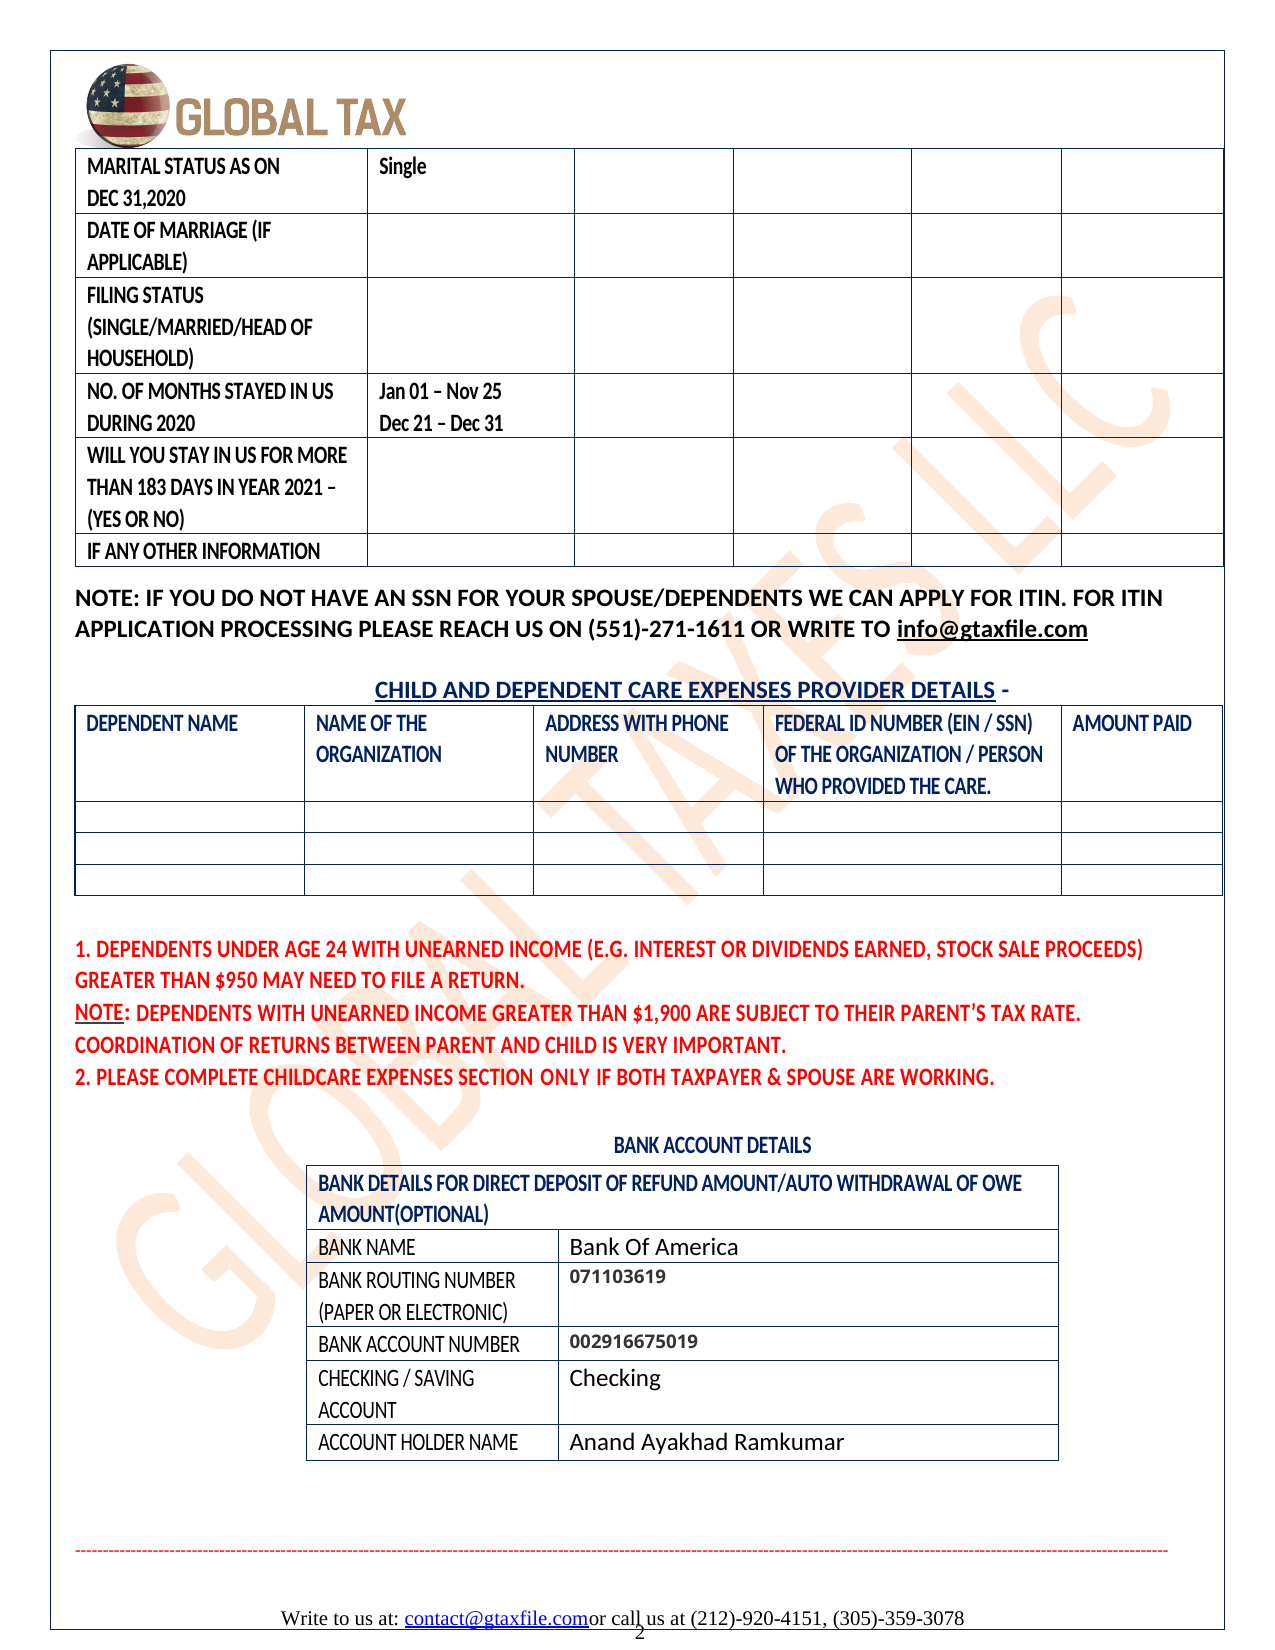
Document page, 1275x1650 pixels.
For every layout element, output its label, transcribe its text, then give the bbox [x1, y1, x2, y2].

table_cell 002916675019 [559, 1327, 1058, 1360]
table_cell [534, 802, 763, 832]
table_cell [734, 438, 911, 533]
table_cell [534, 833, 763, 864]
table_cell [1062, 149, 1223, 212]
table_cell Jan 01 – Nov 25 Dec 21 – Dec 31 [368, 374, 574, 437]
table_cell [764, 865, 1061, 895]
table_cell [734, 214, 911, 277]
table_cell [76, 833, 304, 864]
table_cell [1062, 802, 1222, 832]
table_cell IF ANY OTHER INFORMATION [76, 534, 367, 566]
table_cell 071103619 [559, 1263, 1058, 1326]
table_header BANK DETAILS FOR DIRECT DEPOSIT OF REFUND AMOUNT/AUTO WITHDRAWAL OF OWE AMOUNT(OPTIONAL) [307, 1166, 1058, 1229]
table_cell MARITAL STATUS AS ON DEC 31,2020 [76, 149, 367, 212]
table_cell [305, 865, 533, 895]
table_cell [575, 278, 733, 373]
table_header FEDERAL ID NUMBER (EIN / SSN) OF THE ORGANIZATION / PERSON WHO PROVIDED THE CARE. [764, 706, 1061, 801]
table_header NAME OF THE ORGANIZATION [305, 706, 533, 801]
table_cell NO. OF MONTHS STAYED IN US DURING 2020 [76, 374, 367, 437]
table_cell [76, 865, 304, 895]
table_cell [734, 149, 911, 212]
table_cell [734, 534, 911, 566]
table_cell [368, 534, 574, 566]
table_header ADDRESS WITH PHONE NUMBER [534, 706, 763, 801]
table_cell [912, 278, 1061, 373]
table_cell DATE OF MARRIAGE (IF APPLICABLE) [76, 214, 367, 277]
table_cell Checking [559, 1361, 1058, 1424]
table_cell [1062, 278, 1223, 373]
table_cell [1062, 865, 1222, 895]
table_cell Bank Of America [559, 1230, 1058, 1262]
table_cell [764, 833, 1061, 864]
table_cell [912, 149, 1061, 212]
table_header AMOUNT PAID [1062, 706, 1222, 801]
table_cell [912, 214, 1061, 277]
table_cell [575, 214, 733, 277]
text 1. DEPENDENTS UNDER AGE 24 WITH UNEARNED INCOME (E.G. INTEREST OR DIVIDENDS EARNED, STOCK SALE PROCEEDS) GREATER THAN $950 MAY NEED TO FILE A RETURN. [75, 932, 1200, 995]
table_cell [575, 438, 733, 533]
table_cell [1062, 833, 1222, 864]
table_cell [368, 278, 574, 373]
table_cell [734, 374, 911, 437]
table_cell [575, 374, 733, 437]
table_cell [1062, 534, 1223, 566]
table_cell [368, 438, 574, 533]
table_cell BANK ROUTING NUMBER (PAPER OR ELECTRONIC) [307, 1263, 558, 1326]
table_header DEPENDENT NAME [76, 706, 304, 801]
table_cell [912, 534, 1061, 566]
picture [75, 63, 407, 148]
table_cell [76, 802, 304, 832]
text NOTE: DEPENDENTS WITH UNEARNED INCOME GREATER THAN $1,900 ARE SUBJECT TO THEIR PARENT’S TAX RATE. COORDINATION OF RETURNS BETWEEN PARENT AND CHILD IS VERY IMPORTANT. [75, 996, 1200, 1059]
text CHILD AND DEPENDENT CARE EXPENSES PROVIDER DETAILS - [300, 674, 1206, 704]
table_cell Anand Ayakhad Ramkumar [559, 1425, 1058, 1460]
table_cell [534, 865, 763, 895]
table_cell [575, 149, 733, 212]
table_cell [734, 278, 911, 373]
text BANK ACCOUNT DETAILS [225, 1128, 1200, 1159]
text 2. PLEASE COMPLETE CHILDCARE EXPENSES SECTION ONLY IF BOTH TAXPAYER & SPOUSE ARE WORKING. [75, 1060, 1200, 1092]
table_cell [305, 802, 533, 832]
table_cell [575, 534, 733, 566]
table_cell [764, 802, 1061, 832]
table_cell [368, 214, 574, 277]
table_cell [1062, 438, 1223, 533]
table_cell FILING STATUS (SINGLE/MARRIED/HEAD OF HOUSEHOLD) [76, 278, 367, 373]
table_cell BANK NAME [307, 1230, 558, 1262]
table_cell ACCOUNT HOLDER NAME [307, 1425, 558, 1460]
table_cell [912, 438, 1061, 533]
table_cell [1062, 374, 1223, 437]
table_cell [1062, 214, 1223, 277]
table_cell Single [368, 149, 574, 212]
table_cell CHECKING / SAVING ACCOUNT [307, 1361, 558, 1424]
table_cell [305, 833, 533, 864]
table_cell WILL YOU STAY IN US FOR MORE THAN 183 DAYS IN YEAR 2021 – (YES OR NO) [76, 438, 367, 533]
text NOTE: IF YOU DO NOT HAVE AN SSN FOR YOUR SPOUSE/DEPENDENTS WE CAN APPLY FOR ITIN. FOR ITIN APPLICATION PROCESSING PLEASE REACH US ON (551)-271-1611 OR WRITE TO info@gtaxfile.com [75, 582, 1206, 643]
table_cell [912, 374, 1061, 437]
table_cell BANK ACCOUNT NUMBER [307, 1327, 558, 1360]
